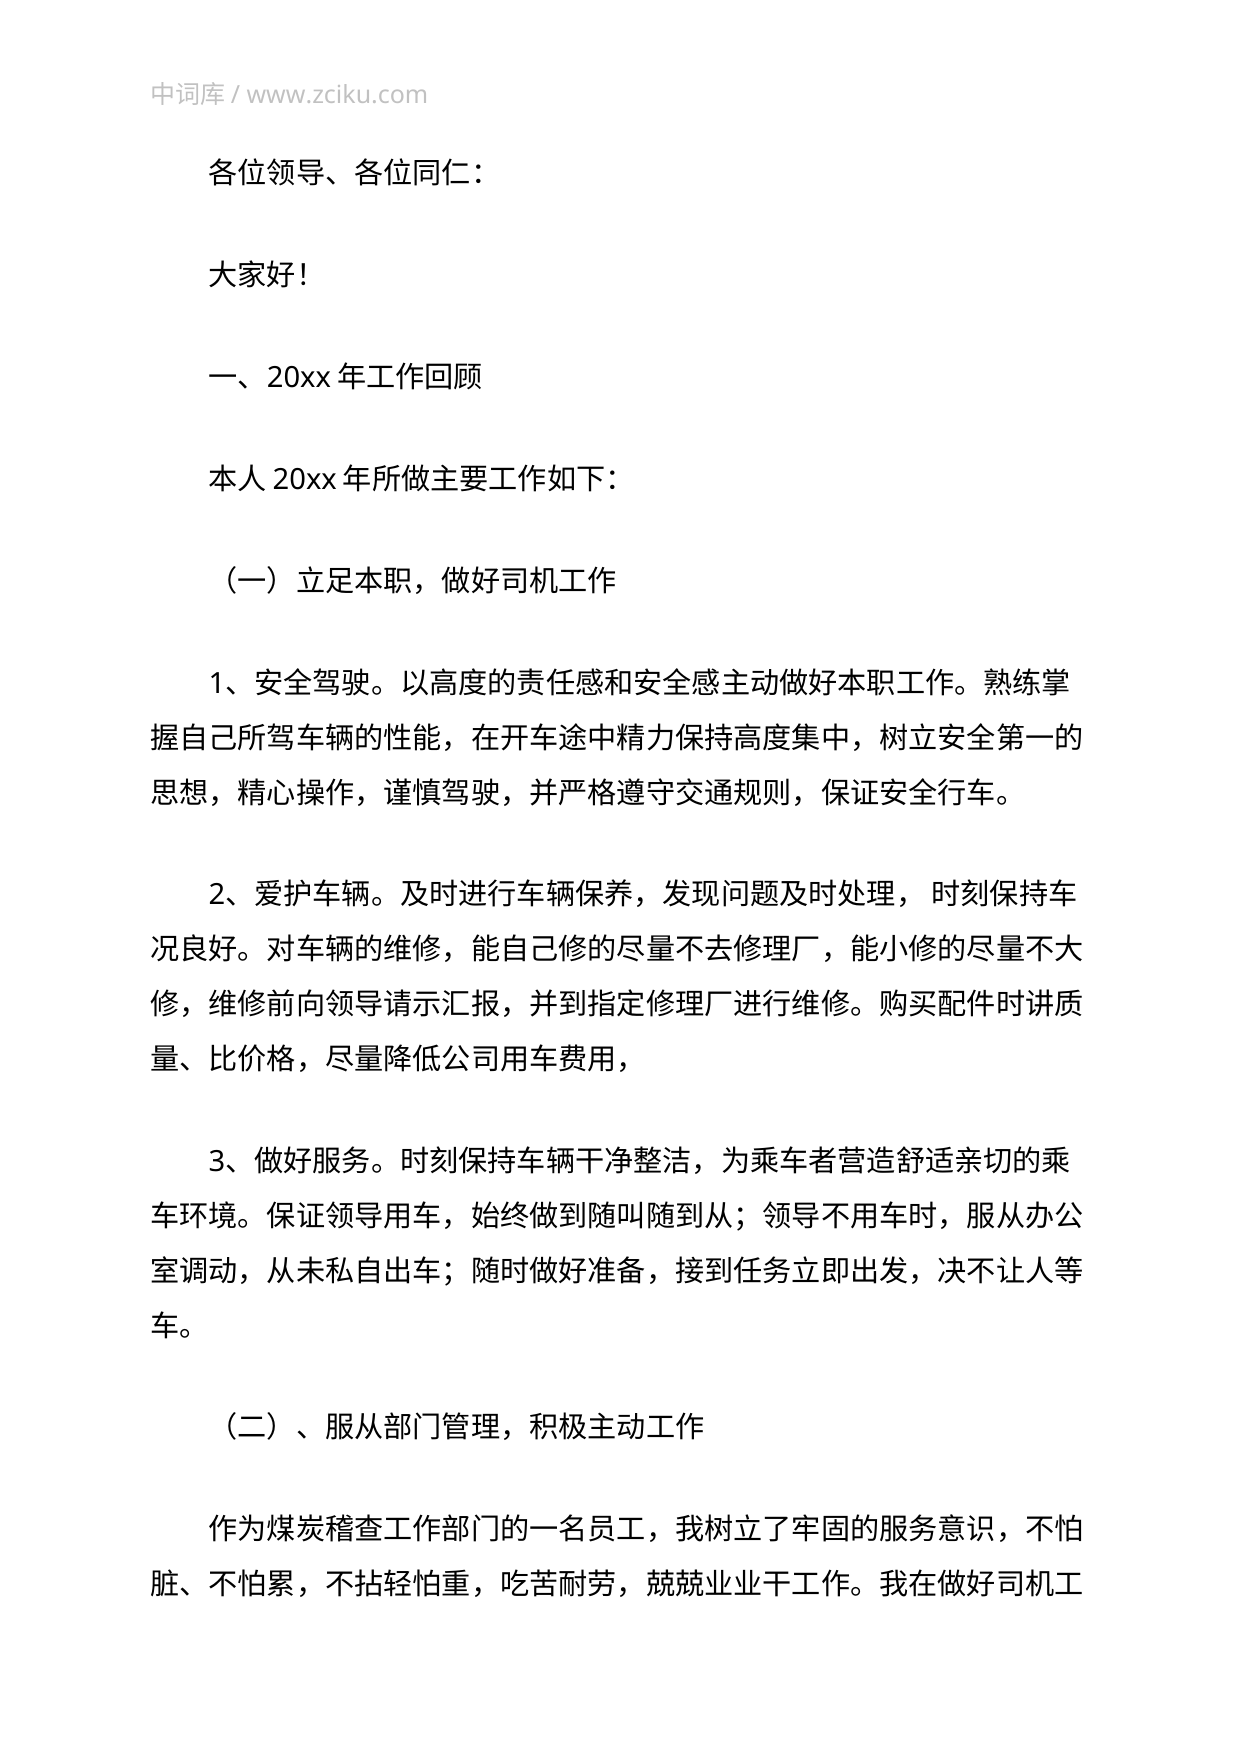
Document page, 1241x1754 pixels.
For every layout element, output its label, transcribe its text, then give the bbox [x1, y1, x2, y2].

text 本人20xx年所做主要工作如下： [150, 456, 1090, 498]
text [150, 1506, 1090, 1603]
text 大家好！ [150, 252, 1090, 294]
text 3、做好服务。时刻保持车辆干净整洁，为乘车者营造舒适亲切的乘车环境。保证领导用车，始终做到随叫随到从；领导不用车时，服从办公室调动，从未私自出车；随时做好准备，接到任务立即出发，决不让人等车。 [150, 1137, 1090, 1344]
text 1、安全驾驶。以高度的责任感和安全感主动做好本职工作。熟练掌握自己所驾车辆的性能，在开车途中精力保持高度集中，树立安全第一的思想，精心操作，谨慎驾驶，并严格遵守交通规则，保证安全行车。 [150, 659, 1090, 811]
text （二）、服从部门管理，积极主动工作 [150, 1404, 1090, 1446]
text 2、爱护车辆。及时进行车辆保养，发现问题及时处理， 时刻保持车况良好。对车辆的维修，能自己修的尽量不去修理厂，能小修的尽量不大修，维修前向领导请示汇报，并到指定修理厂进行维修。购买配件时讲质量、比价格，尽量降低公司用车费用， [150, 871, 1090, 1078]
text （一）立足本职，做好司机工作 [150, 557, 1090, 600]
text 一、20xx年工作回顾 [150, 353, 1090, 396]
text 各位领导、各位同仁： [150, 150, 1090, 192]
